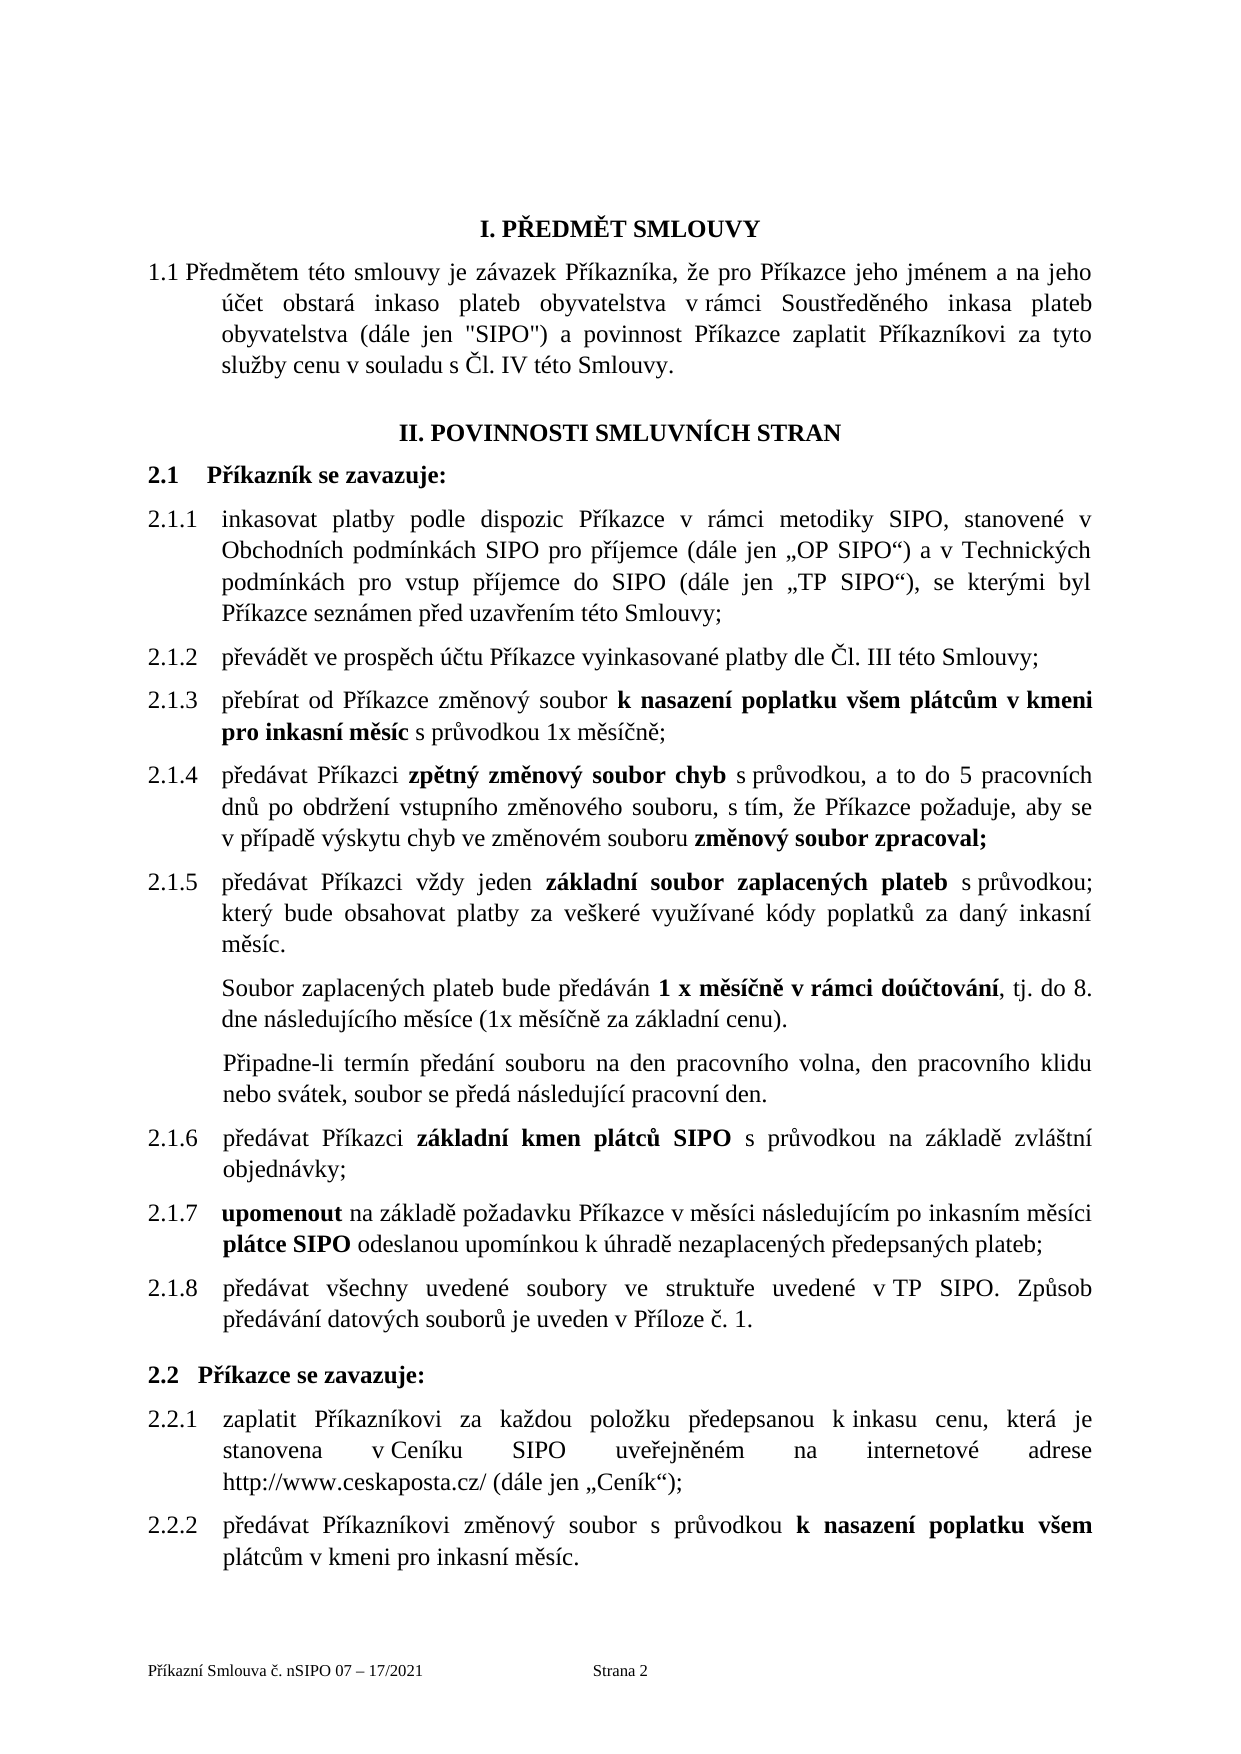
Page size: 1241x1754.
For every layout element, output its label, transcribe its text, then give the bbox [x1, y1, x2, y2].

text Soubor zaplacených plateb bude předáván 1 x měsíčně v rámci doúčtování, tj. do 8. dne následujícího měsíce (1x měsíčně za základní cenu). [221, 971, 1093, 1034]
list předávat Příkazci zpětný změnový soubor chyb s průvodkou, a to do 5 pracovních dnů po obdržení vstupního změnového souboru, s tím, že Příkazce požaduje, aby se v případě výskytu chyb ve změnovém souboru změnový soubor zpracoval; [148, 759, 1093, 853]
text II. POVINNOSTI SMLUVNÍCH STRAN [148, 418, 1093, 446]
list předávat Příkazci základní kmen plátců SIPO s průvodkou na základě zvláštní objednávky; [148, 1121, 1093, 1184]
text Připadne-li termín předání souboru na den pracovního volna, den pracovního klidu nebo svátek, soubor se předá následující pracovní den. [223, 1046, 1093, 1109]
list přebírat od Příkazce změnový soubor k nasazení poplatku všem plátcům v kmeni pro inkasní měsíc s průvodkou 1x měsíčně; [148, 684, 1093, 746]
title I. PŘEDMĚT SMLOUVY [148, 214, 1093, 243]
list Předmětem této smlouvy je závazek Příkazníka, že pro Příkazce jeho jménem a na jeho účet obstará inkaso plateb obyvatelstva v rámci Soustředěného inkasa plateb obyvatelstva (dále jen "SIPO") a povinnost Příkazce zaplatit Příkazníkovi za tyto služby cenu v souladu s Čl. IV této Smlouvy. [148, 255, 1093, 380]
list předávat Příkazci vždy jeden základní soubor zaplacených plateb s průvodkou; který bude obsahovat platby za veškeré využívané kódy poplatků za daný inkasní měsíc. [148, 865, 1093, 959]
list předávat Příkazníkovi změnový soubor s průvodkou k nasazení poplatku všem plátcům v kmeni pro inkasní měsíc. [148, 1509, 1093, 1571]
list inkasovat platby podle dispozic Příkazce v rámci metodiky SIPO, stanovené v Obchodních podmínkách SIPO pro příjemce (dále jen „OP SIPO“) a v Technických podmínkách pro vstup příjemce do SIPO (dále jen „TP SIPO“), se kterými byl Příkazce seznámen před uzavřením této Smlouvy; [148, 503, 1093, 628]
list převádět ve prospěch účtu Příkazce vyinkasované platby dle Čl. III této Smlouvy; [148, 640, 1093, 671]
list zaplatit Příkazníkovi za každou položku předepsanou k inkasu cenu, která je stanovena v Ceníku SIPO uveřejněném na internetové adrese http://www.ceskaposta.cz/ (dále jen „Ceník“); [148, 1403, 1093, 1496]
text 2.1 Příkazník se zavazuje: [148, 459, 1093, 490]
list předávat všechny uvedené soubory ve struktuře uvedené v TP SIPO. Způsob předávání datových souborů je uveden v Příloze č. 1. [148, 1271, 1093, 1334]
list Příkazce se zavazuje: [148, 1359, 1093, 1390]
list upomenout na základě požadavku Příkazce v měsíci následujícím po inkasním měsíci plátce SIPO odeslanou upomínkou k úhradě nezaplacených předepsaných plateb; [148, 1196, 1093, 1259]
